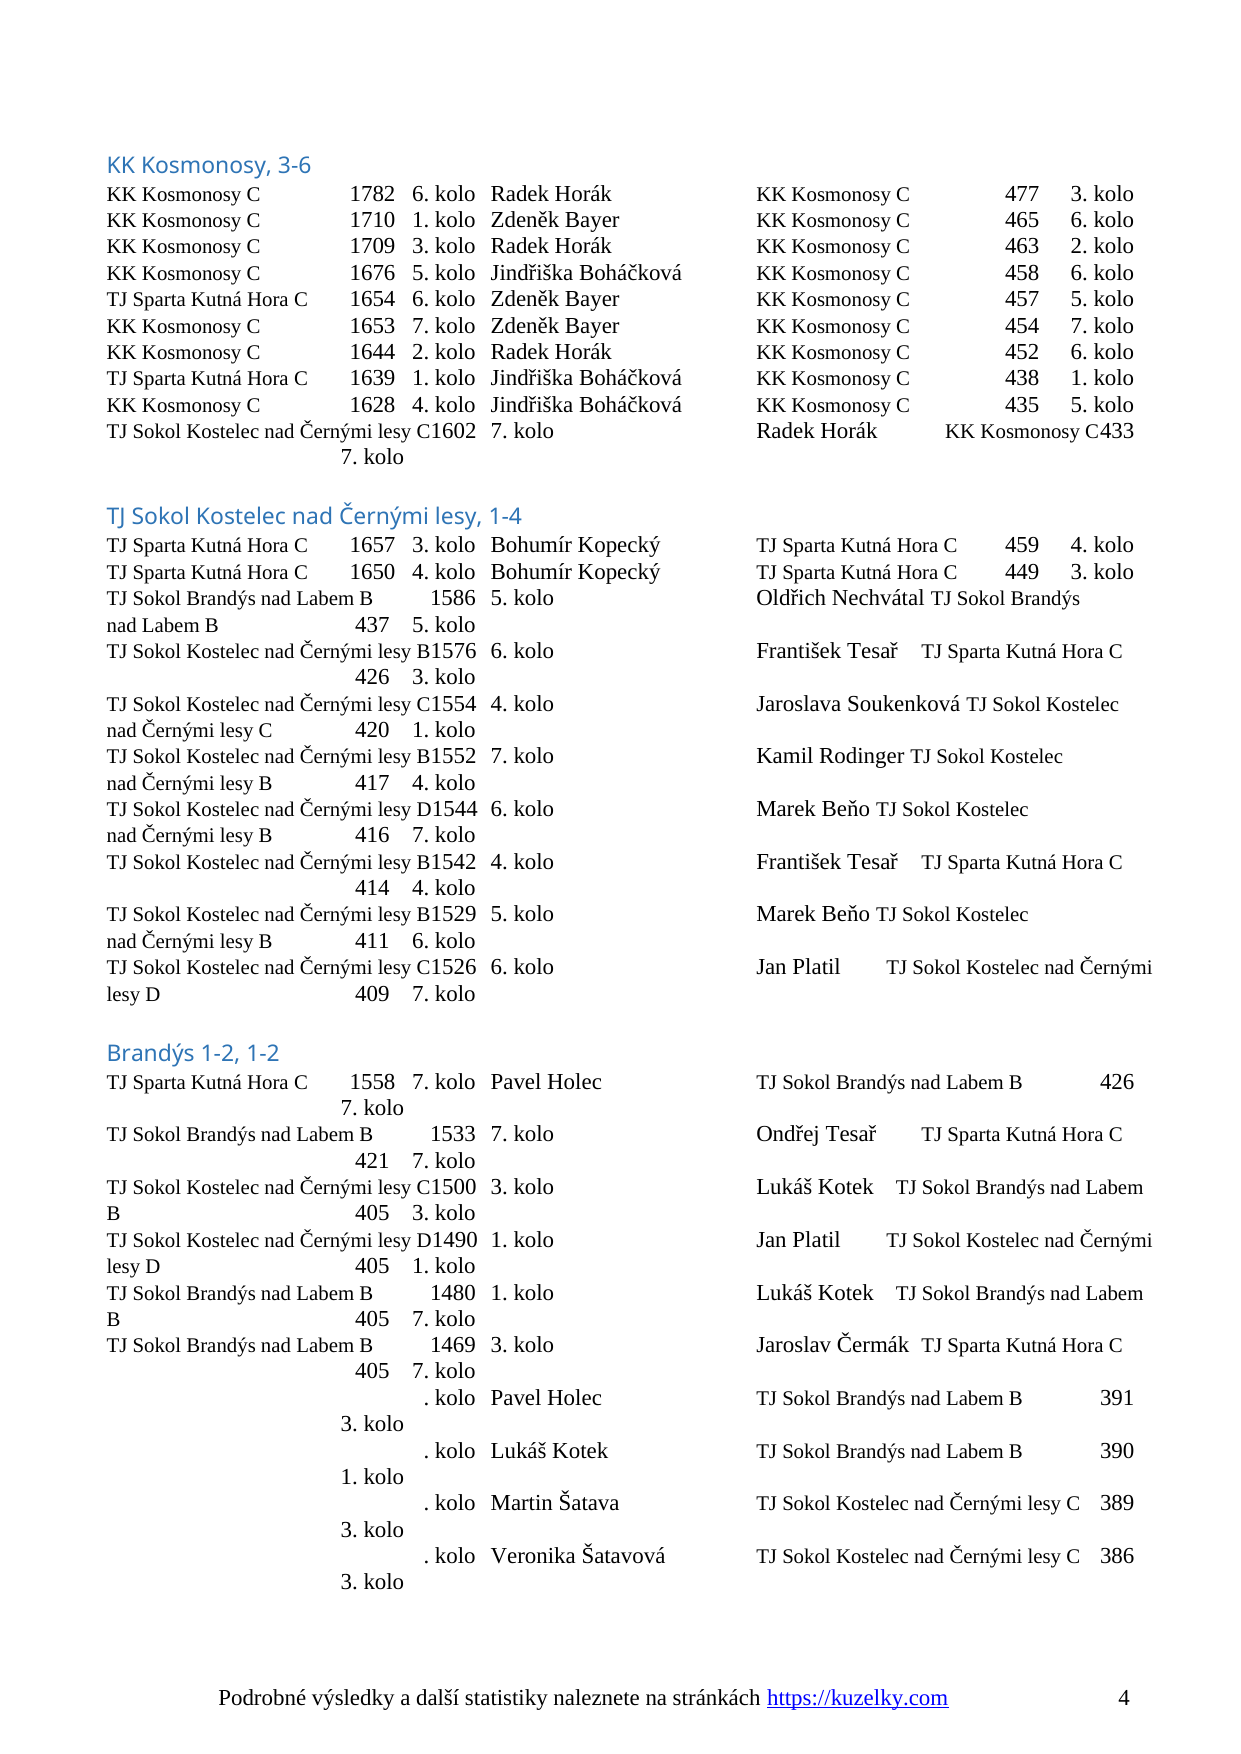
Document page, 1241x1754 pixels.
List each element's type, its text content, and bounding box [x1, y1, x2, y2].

text KK Kosmonosy C 1644 2. kolo Radek Horák KK Kosmonosy C 452 6. kolo [106, 338, 1134, 364]
text TJ Sokol Kostelec nad Černými lesy D 1544 6. kolo Marek Beňo TJ Sokol Kostelec nad Černými lesy B 416 7. kolo [106, 795, 1134, 848]
text TJ Sokol Kostelec nad Černými lesy C 1554 4. kolo Jaroslava Soukenková TJ Sokol Kostelec nad Černými lesy C 420 1. kolo [106, 690, 1134, 742]
text TJ Sokol Brandýs nad Labem B 1533 7. kolo Ondřej Tesař TJ Sparta Kutná Hora C 421 7. kolo [106, 1120, 1134, 1173]
text TJ Sparta Kutná Hora C 1654 6. kolo Zdeněk Bayer KK Kosmonosy C 457 5. kolo [106, 285, 1134, 312]
subtitle KK Kosmonosy, 3-6 [106, 149, 1134, 180]
text TJ Sokol Kostelec nad Černými lesy C 1526 6. kolo Jan Platil TJ Sokol Kostelec nad Černými lesy D 409 7. kolo [106, 953, 1134, 1006]
text TJ Sokol Kostelec nad Černými lesy C 1602 7. kolo Radek Horák KK Kosmonosy C 433 7. kolo [106, 417, 1134, 470]
text TJ Sokol Kostelec nad Černými lesy B 1542 4. kolo František Tesař TJ Sparta Kutná Hora C 414 4. kolo [106, 848, 1134, 901]
text TJ Sparta Kutná Hora C 1650 4. kolo Bohumír Kopecký TJ Sparta Kutná Hora C 449 3. kolo [106, 558, 1134, 584]
text KK Kosmonosy C 1628 4. kolo Jindřiška Boháčková KK Kosmonosy C 435 5. kolo [106, 391, 1134, 417]
text TJ Sokol Brandýs nad Labem B 1469 3. kolo Jaroslav Čermák TJ Sparta Kutná Hora C 405 7. kolo [106, 1331, 1134, 1384]
subtitle TJ Sokol Kostelec nad Černými lesy, 1-4 [106, 500, 1134, 532]
text . kolo Veronika Šatavová TJ Sokol Kostelec nad Černými lesy C 386 3. kolo [106, 1542, 1134, 1595]
text TJ Sokol Kostelec nad Černými lesy D 1490 1. kolo Jan Platil TJ Sokol Kostelec nad Černými lesy D 405 1. kolo [106, 1226, 1134, 1278]
text KK Kosmonosy C 1676 5. kolo Jindřiška Boháčková KK Kosmonosy C 458 6. kolo [106, 259, 1134, 285]
subtitle Brandýs 1-2, 1-2 [106, 1036, 1134, 1068]
text TJ Sokol Brandýs nad Labem B 1586 5. kolo Oldřich Nechvátal TJ Sokol Brandýs nad Labem B 437 5. kolo [106, 584, 1134, 637]
text TJ Sokol Brandýs nad Labem B 1480 1. kolo Lukáš Kotek TJ Sokol Brandýs nad Labem B 405 7. kolo [106, 1278, 1134, 1331]
text KK Kosmonosy C 1653 7. kolo Zdeněk Bayer KK Kosmonosy C 454 7. kolo [106, 312, 1134, 338]
text TJ Sokol Kostelec nad Černými lesy B 1576 6. kolo František Tesař TJ Sparta Kutná Hora C 426 3. kolo [106, 637, 1134, 690]
text . kolo Pavel Holec TJ Sokol Brandýs nad Labem B 391 3. kolo [106, 1384, 1134, 1437]
text TJ Sparta Kutná Hora C 1657 3. kolo Bohumír Kopecký TJ Sparta Kutná Hora C 459 4. kolo [106, 532, 1134, 558]
text KK Kosmonosy C 1710 1. kolo Zdeněk Bayer KK Kosmonosy C 465 6. kolo [106, 206, 1134, 233]
text . kolo Martin Šatava TJ Sokol Kostelec nad Černými lesy C 389 3. kolo [106, 1489, 1134, 1542]
text TJ Sokol Kostelec nad Černými lesy B 1529 5. kolo Marek Beňo TJ Sokol Kostelec nad Černými lesy B 411 6. kolo [106, 901, 1134, 953]
text TJ Sokol Kostelec nad Černými lesy C 1500 3. kolo Lukáš Kotek TJ Sokol Brandýs nad Labem B 405 3. kolo [106, 1173, 1134, 1226]
text TJ Sparta Kutná Hora C 1558 7. kolo Pavel Holec TJ Sokol Brandýs nad Labem B 426 7. kolo [106, 1068, 1134, 1120]
text . kolo Lukáš Kotek TJ Sokol Brandýs nad Labem B 390 1. kolo [106, 1437, 1134, 1489]
text TJ Sparta Kutná Hora C 1639 1. kolo Jindřiška Boháčková KK Kosmonosy C 438 1. kolo [106, 364, 1134, 391]
text KK Kosmonosy C 1709 3. kolo Radek Horák KK Kosmonosy C 463 2. kolo [106, 233, 1134, 259]
text TJ Sokol Kostelec nad Černými lesy B 1552 7. kolo Kamil Rodinger TJ Sokol Kostelec nad Černými lesy B 417 4. kolo [106, 742, 1134, 795]
text KK Kosmonosy C 1782 6. kolo Radek Horák KK Kosmonosy C 477 3. kolo [106, 180, 1134, 206]
